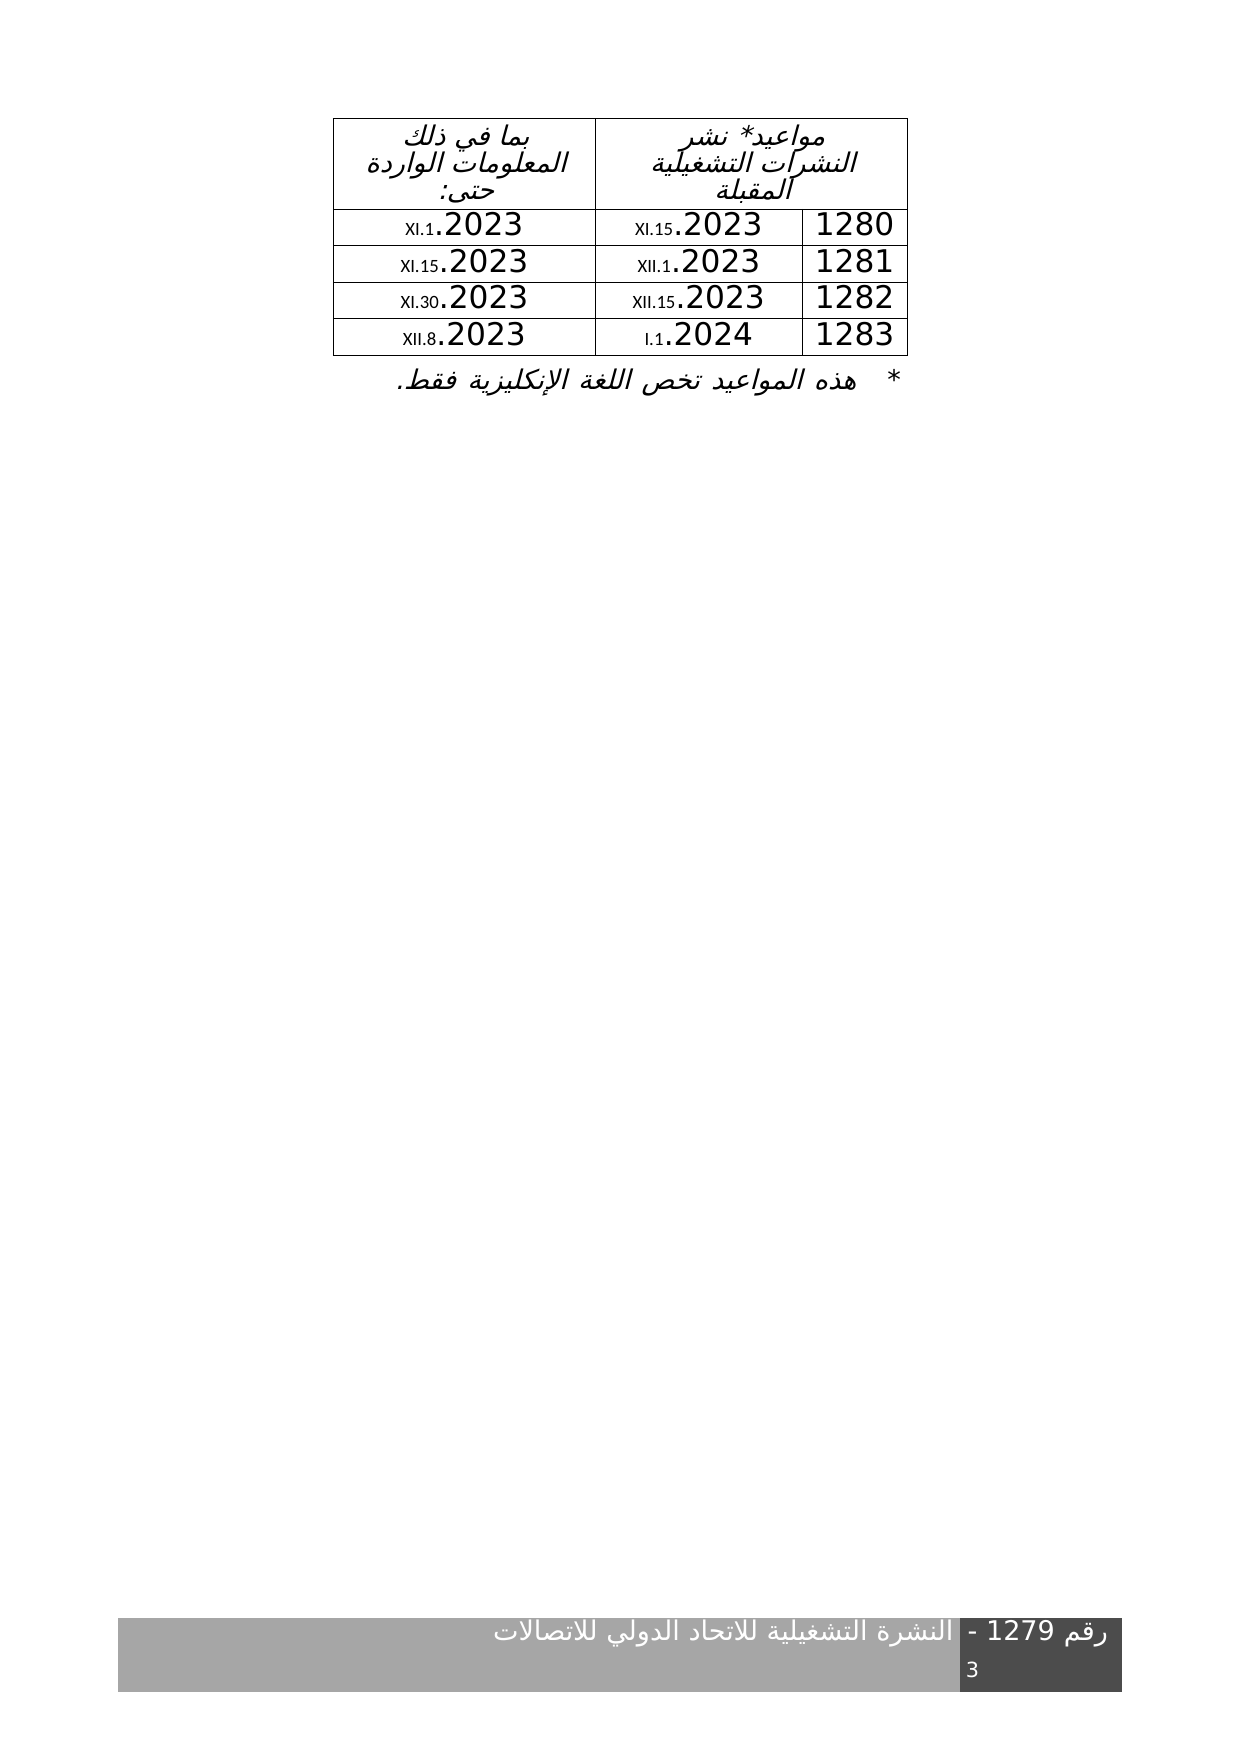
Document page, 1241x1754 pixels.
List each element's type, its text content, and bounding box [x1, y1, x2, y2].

table_cell 1283 [803, 319, 907, 354]
table_cell 2023.XI.1 [334, 210, 595, 245]
table_cell 2023.XII.8 [334, 319, 595, 354]
table_cell 1282 [803, 283, 907, 318]
table_cell 2024.I.1 [596, 319, 802, 354]
table_cell 2023.XII.15 [596, 283, 802, 318]
table_cell 2023.XI.15 [334, 246, 595, 282]
table_cell 2023.XI.15 [596, 210, 802, 245]
table_cell 2023.XII.1 [596, 246, 802, 282]
table_cell 1281 [803, 246, 907, 282]
table_header بما في ذلك المعلومات الواردة حتى: [334, 119, 595, 209]
table_cell 1280 [803, 210, 907, 245]
table_header مواعيد* نشر النشرات التشغيلية المقبلة [596, 119, 907, 209]
table_cell 2023.XI.30 [334, 283, 595, 318]
text * هذه المواعيد تخص اللغة الإنكليزية فقط. [118, 360, 901, 397]
